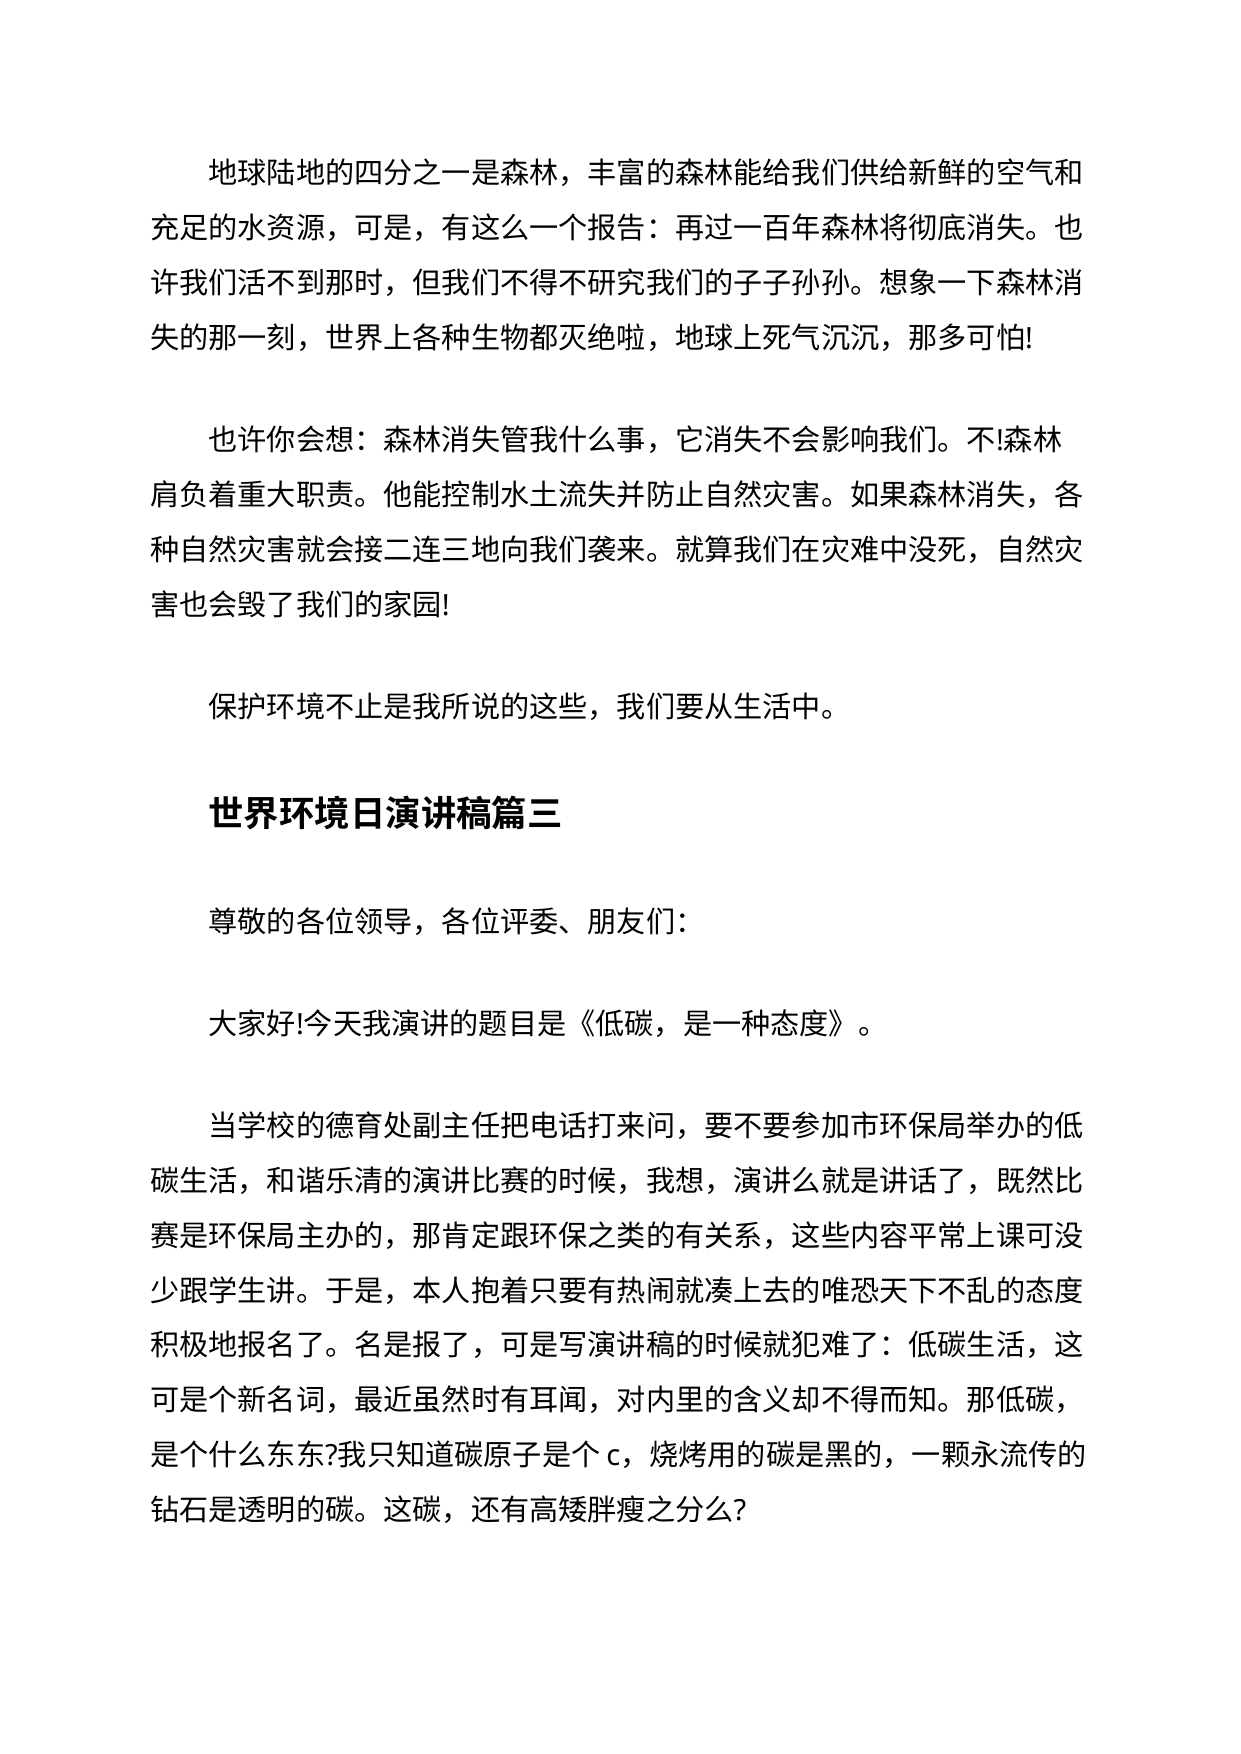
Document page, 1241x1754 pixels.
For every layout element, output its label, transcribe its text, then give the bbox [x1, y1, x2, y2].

text 保护环境不止是我所说的这些，我们要从生活中。 [150, 683, 1090, 726]
text 也许你会想：森林消失管我什么事，它消失不会影响我们。不!森林肩负着重大职责。他能控制水土流失并防止自然灾害。如果森林消失，各种自然灾害就会接二连三地向我们袭来。就算我们在灾难中没死，自然灾害也会毁了我们的家园! [150, 417, 1090, 624]
text 地球陆地的四分之一是森林，丰富的森林能给我们供给新鲜的空气和充足的水资源，可是，有这么一个报告：再过一百年森林将彻底消失。也许我们活不到那时，但我们不得不研究我们的子子孙孙。想象一下森林消失的那一刻，世界上各种生物都灭绝啦，地球上死气沉沉，那多可怕! [150, 150, 1090, 357]
text 当学校的德育处副主任把电话打来问，要不要参加市环保局举办的低碳生活，和谐乐清的演讲比赛的时候，我想，演讲么就是讲话了，既然比赛是环保局主办的，那肯定跟环保之类的有关系，这些内容平常上课可没少跟学生讲。于是，本人抱着只要有热闹就凑上去的唯恐天下不乱的态度积极地报名了。名是报了，可是写演讲稿的时候就犯难了：低碳生活，这可是个新名词，最近虽然时有耳闻，对内里的含义却不得而知。那低碳，是个什么东东?我只知道碳原子是个c，烧烤用的碳是黑的，一颗永流传的钻石是透明的碳。这碳，还有高矮胖瘦之分么? [150, 1102, 1090, 1529]
text 尊敬的各位领导，各位评委、朋友们： [150, 899, 1090, 941]
text 大家好!今天我演讲的题目是《低碳，是一种态度》。 [150, 1000, 1090, 1043]
text 世界环境日演讲稿篇三 [150, 785, 1090, 836]
